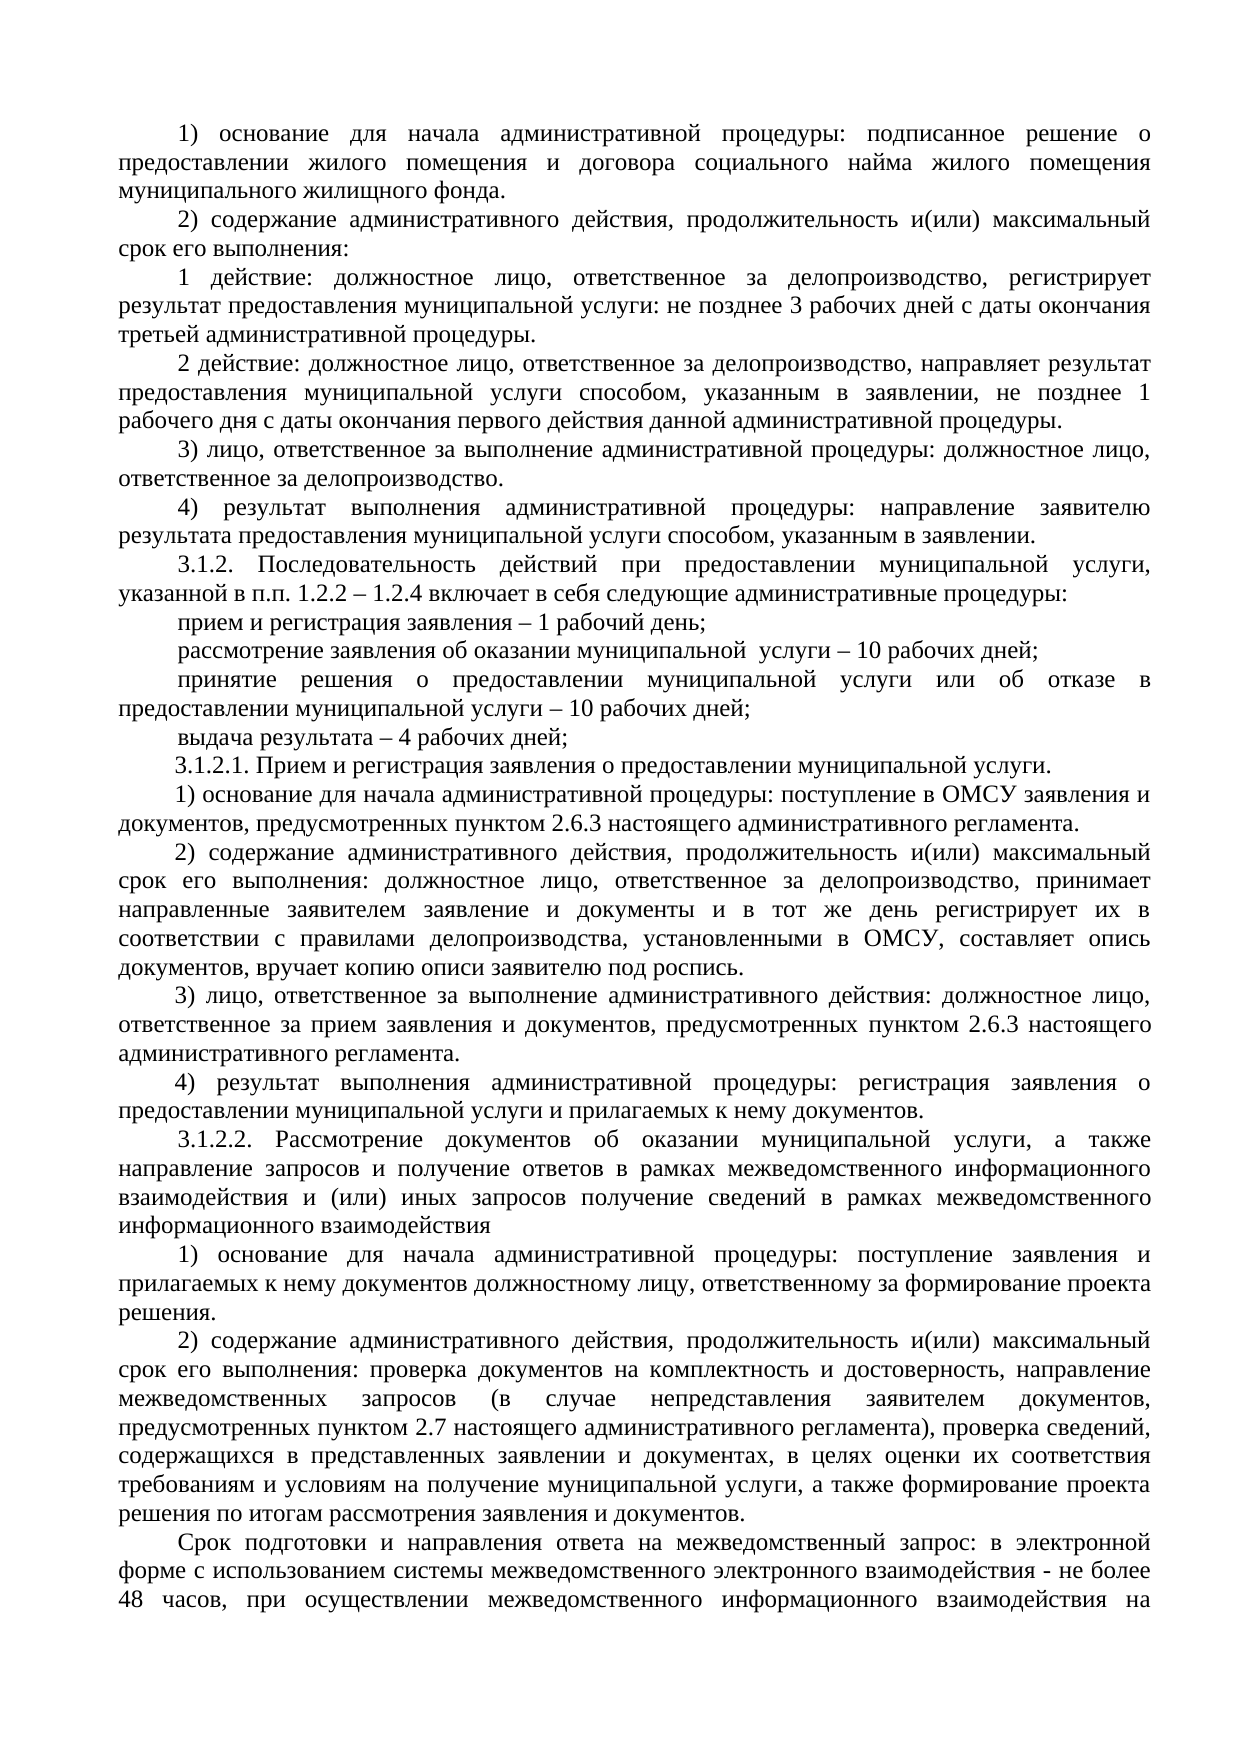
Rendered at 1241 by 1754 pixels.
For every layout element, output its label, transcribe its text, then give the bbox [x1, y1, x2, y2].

text 2) содержание административного действия, продолжительность и(или) максимальный срок его выполнения: проверка документов на комплектность и достоверность, направление межведомственных запросов (в случае непредставления заявителем документов, предусмотренных пунктом 2.7 настоящего административного регламента), проверка сведений, содержащихся в представленных заявлении и документах, в целях оценки их соответствия требованиям и условиям на получение муниципальной услуги, а также формирование проекта решения по итогам рассмотрения заявления и документов. [118, 1326, 1152, 1527]
text 3) лицо, ответственное за выполнение административного действия: должностное лицо, ответственное за прием заявления и документов, предусмотренных пунктом 2.6.3 настоящего административного регламента. [118, 981, 1152, 1067]
text 1) основание для начала административной процедуры: подписанное решение о предоставлении жилого помещения и договора социального найма жилого помещения муниципального жилищного фонда. [118, 118, 1152, 204]
text 3.1.2.2. Рассмотрение документов об оказании муниципальной услуги, а также направление запросов и получение ответов в рамках межведомственного информационного взаимодействия и (или) иных запросов получение сведений в рамках межведомственного информационного взаимодействия [118, 1124, 1152, 1239]
text 2) содержание административного действия, продолжительность и(или) максимальный срок его выполнения: должностное лицо, ответственное за делопроизводство, принимает направленные заявителем заявление и документы и в тот же день регистрирует их в соответствии с правилами делопроизводства, установленными в ОМСУ, составляет опись документов, вручает копию описи заявителю под роспись. [118, 837, 1152, 981]
text 3.1.2.1. Прием и регистрация заявления о предоставлении муниципальной услуги. [118, 751, 1152, 779]
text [118, 1527, 1152, 1613]
text выдача результата – 4 рабочих дней; [118, 722, 1152, 751]
text 1) основание для начала административной процедуры: поступление заявления и прилагаемых к нему документов должностному лицу, ответственному за формирование проекта решения. [118, 1239, 1152, 1326]
text 2 действие: должностное лицо, ответственное за делопроизводство, направляет результат предоставления муниципальной услуги способом, указанным в заявлении, не позднее 1 рабочего дня с даты окончания первого действия данной административной процедуры. [118, 348, 1152, 434]
text прием и регистрация заявления – 1 рабочий день; [118, 607, 1152, 636]
text принятие решения о предоставлении муниципальной услуги или об отказе в предоставлении муниципальной услуги – 10 рабочих дней; [118, 664, 1152, 722]
text 3) лицо, ответственное за выполнение административной процедуры: должностное лицо, ответственное за делопроизводство. [118, 434, 1152, 492]
text рассмотрение заявления об оказании муниципальной услуги – 10 рабочих дней; [118, 636, 1152, 664]
text 3.1.2. Последовательность действий при предоставлении муниципальной услуги, указанной в п.п. 1.2.2 – 1.2.4 включает в себя следующие административные процедуры: [118, 549, 1152, 607]
text 2) содержание административного действия, продолжительность и(или) максимальный срок его выполнения: [118, 204, 1152, 262]
text 1) основание для начала административной процедуры: поступление в ОМСУ заявления и документов, предусмотренных пунктом 2.6.3 настоящего административного регламента. [118, 779, 1152, 837]
text 4) результат выполнения административной процедуры: направление заявителю результата предоставления муниципальной услуги способом, указанным в заявлении. [118, 492, 1152, 549]
text 4) результат выполнения административной процедуры: регистрация заявления о предоставлении муниципальной услуги и прилагаемых к нему документов. [118, 1067, 1152, 1124]
text 1 действие: должностное лицо, ответственное за делопроизводство, регистрирует результат предоставления муниципальной услуги: не позднее 3 рабочих дней с даты окончания третьей административной процедуры. [118, 262, 1152, 348]
